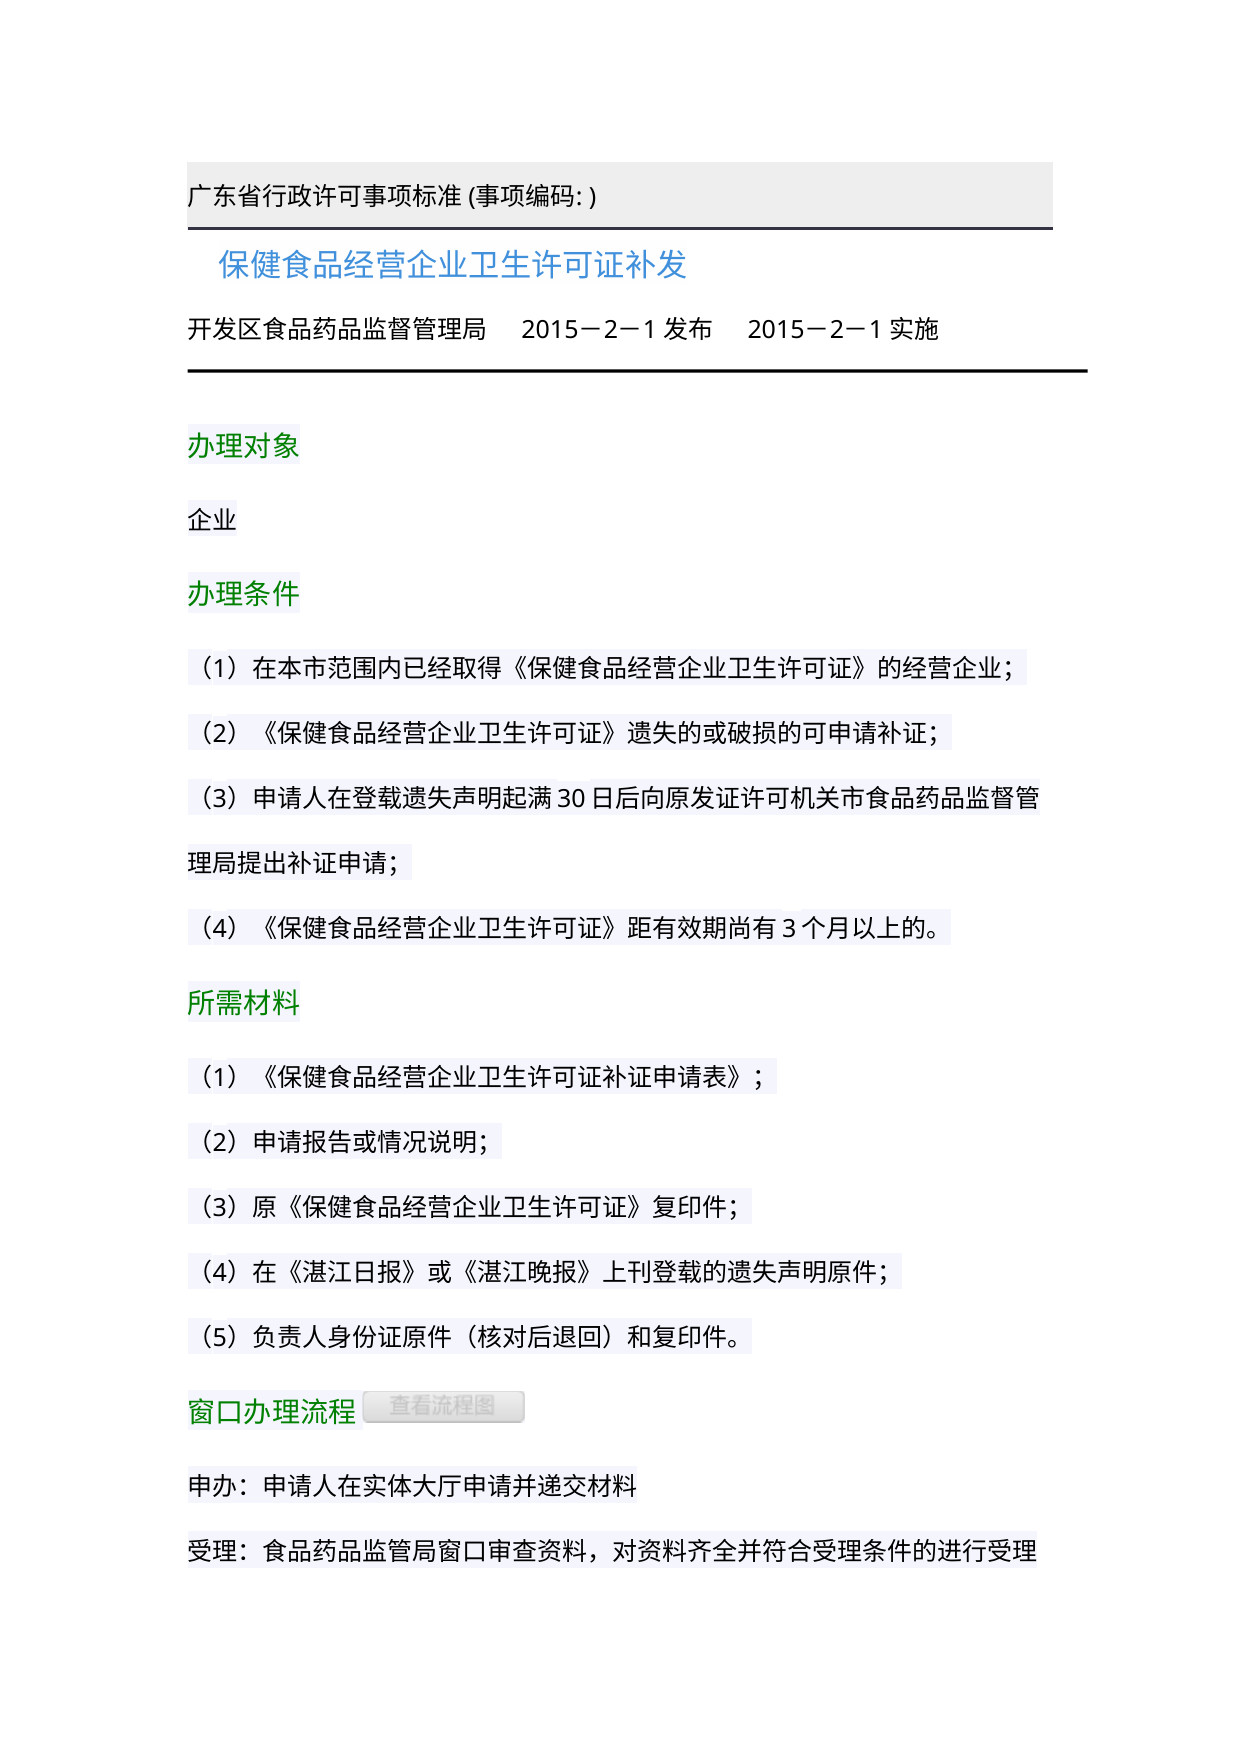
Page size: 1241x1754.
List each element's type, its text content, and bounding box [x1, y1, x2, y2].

text 所需材料 [187, 969, 1053, 1034]
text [187, 1452, 1053, 1582]
text 广东省行政许可事项标准 (事项编码: ) [187, 162, 1053, 230]
text 开发区食品药品监督管理局 2015－2－1 发布 2015－2－1 实施 [187, 295, 1053, 360]
text 办理对象 [187, 411, 1053, 476]
text 办理条件 [187, 560, 1053, 625]
text 企业 [187, 486, 1053, 551]
subtitle 保健食品经营企业卫生许可证补发 [219, 230, 1053, 295]
picture [362, 1391, 525, 1423]
text 窗口办理流程 [187, 1378, 1053, 1443]
text （1）在本市范围内已经取得《保健食品经营企业卫生许可证》的经营企业； （2）《保健食品经营企业卫生许可证》遗失的或破损的可申请补证； （3）申请人在登载遗失声明起满30日后向原发证许可机关市食品药品监督管理局提出补证申请； （4）《保健食品经营企业卫生许可证》距有效期尚有3个月以上的。 [187, 634, 1053, 959]
text （1）《保健食品经营企业卫生许可证补证申请表》； （2）申请报告或情况说明； （3）原《保健食品经营企业卫生许可证》复印件； （4）在《湛江日报》或《湛江晚报》上刊登载的遗失声明原件； （5）负责人身份证原件（核对后退回）和复印件。 [187, 1043, 1053, 1368]
